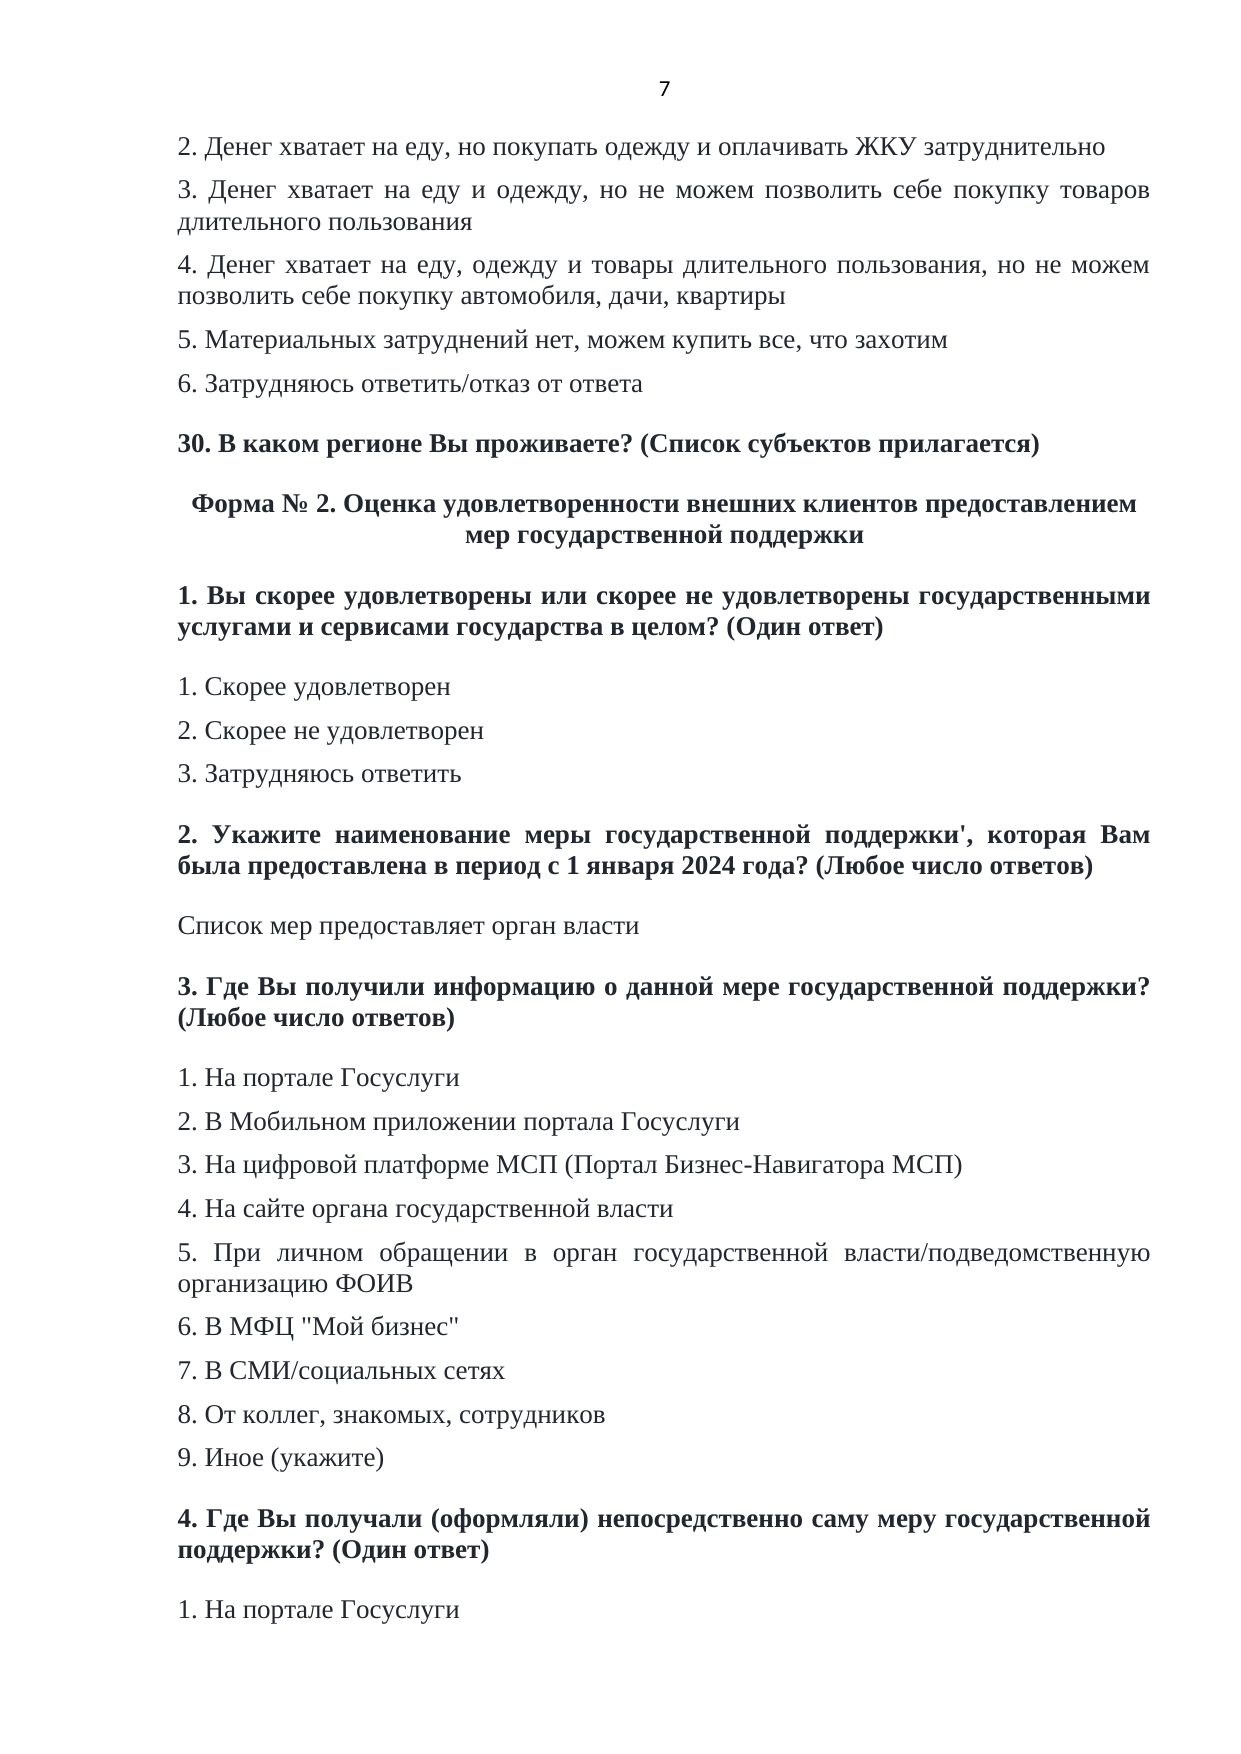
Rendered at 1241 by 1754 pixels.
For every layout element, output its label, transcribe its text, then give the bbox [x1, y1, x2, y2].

text 7. В СМИ/социальных сетях [177, 1354, 1152, 1385]
text 4. Денег хватает на еду, одежду и товары длительного пользования, но не можем позволить себе покупку автомобиля, дачи, квартиры [177, 248, 1152, 311]
text 2. Денег хватает на еду, но покупать одежду и оплачивать ЖКУ затруднительно [177, 130, 1152, 161]
text Форма № 2. Оценка удовлетворенности внешних клиентов предоставлением мер государственной поддержки [177, 487, 1152, 550]
text 8. От коллег, знакомых, сотрудников [177, 1398, 1152, 1429]
text 2. Укажите наименование меры государственной поддержки', которая Вам была предоставлена в период с 1 января 2024 года? (Любое число ответов) [177, 818, 1152, 880]
text 3. Денег хватает на еду и одежду, но не можем позволить себе покупку товаров длительного пользования [177, 173, 1152, 236]
text 6. В МФЦ "Мой бизнес" [177, 1311, 1152, 1342]
text 3. На цифровой платформе МСП (Портал Бизнес-Навигатора МСП) [177, 1148, 1152, 1179]
text 1. Скорее удовлетворен [177, 670, 1152, 701]
text 4. На сайте органа государственной власти [177, 1192, 1152, 1223]
text 9. Иное (укажите) [177, 1441, 1152, 1473]
text 5. При личном обращении в орган государственной власти/подведомственную организацию ФОИВ [177, 1236, 1152, 1298]
text Список мер предоставляет орган власти [177, 909, 1152, 941]
text 1. На портале Госуслуги [177, 1593, 1152, 1624]
text 3. Где Вы получили информацию о данной мере государственной поддержки? (Любое число ответов) [177, 970, 1152, 1032]
text 1. На портале Госуслуги [177, 1061, 1152, 1092]
text 5. Материальных затруднений нет, можем купить все, что захотим [177, 323, 1152, 354]
text 1. Вы скорее удовлетворены или скорее не удовлетворены государственными услугами и сервисами государства в целом? (Один ответ) [177, 579, 1152, 641]
text 2. В Мобильном приложении портала Госуслуги [177, 1105, 1152, 1136]
text 2. Скорее не удовлетворен [177, 714, 1152, 745]
text 30. В каком регионе Вы проживаете? (Список субъектов прилагается) [177, 427, 1152, 458]
text 4. Где Вы получали (оформляли) непосредственно саму меру государственной поддержки? (Один ответ) [177, 1502, 1152, 1564]
text 6. Затрудняюсь ответить/отказ от ответа [177, 367, 1152, 398]
text 3. Затрудняюсь ответить [177, 758, 1152, 789]
